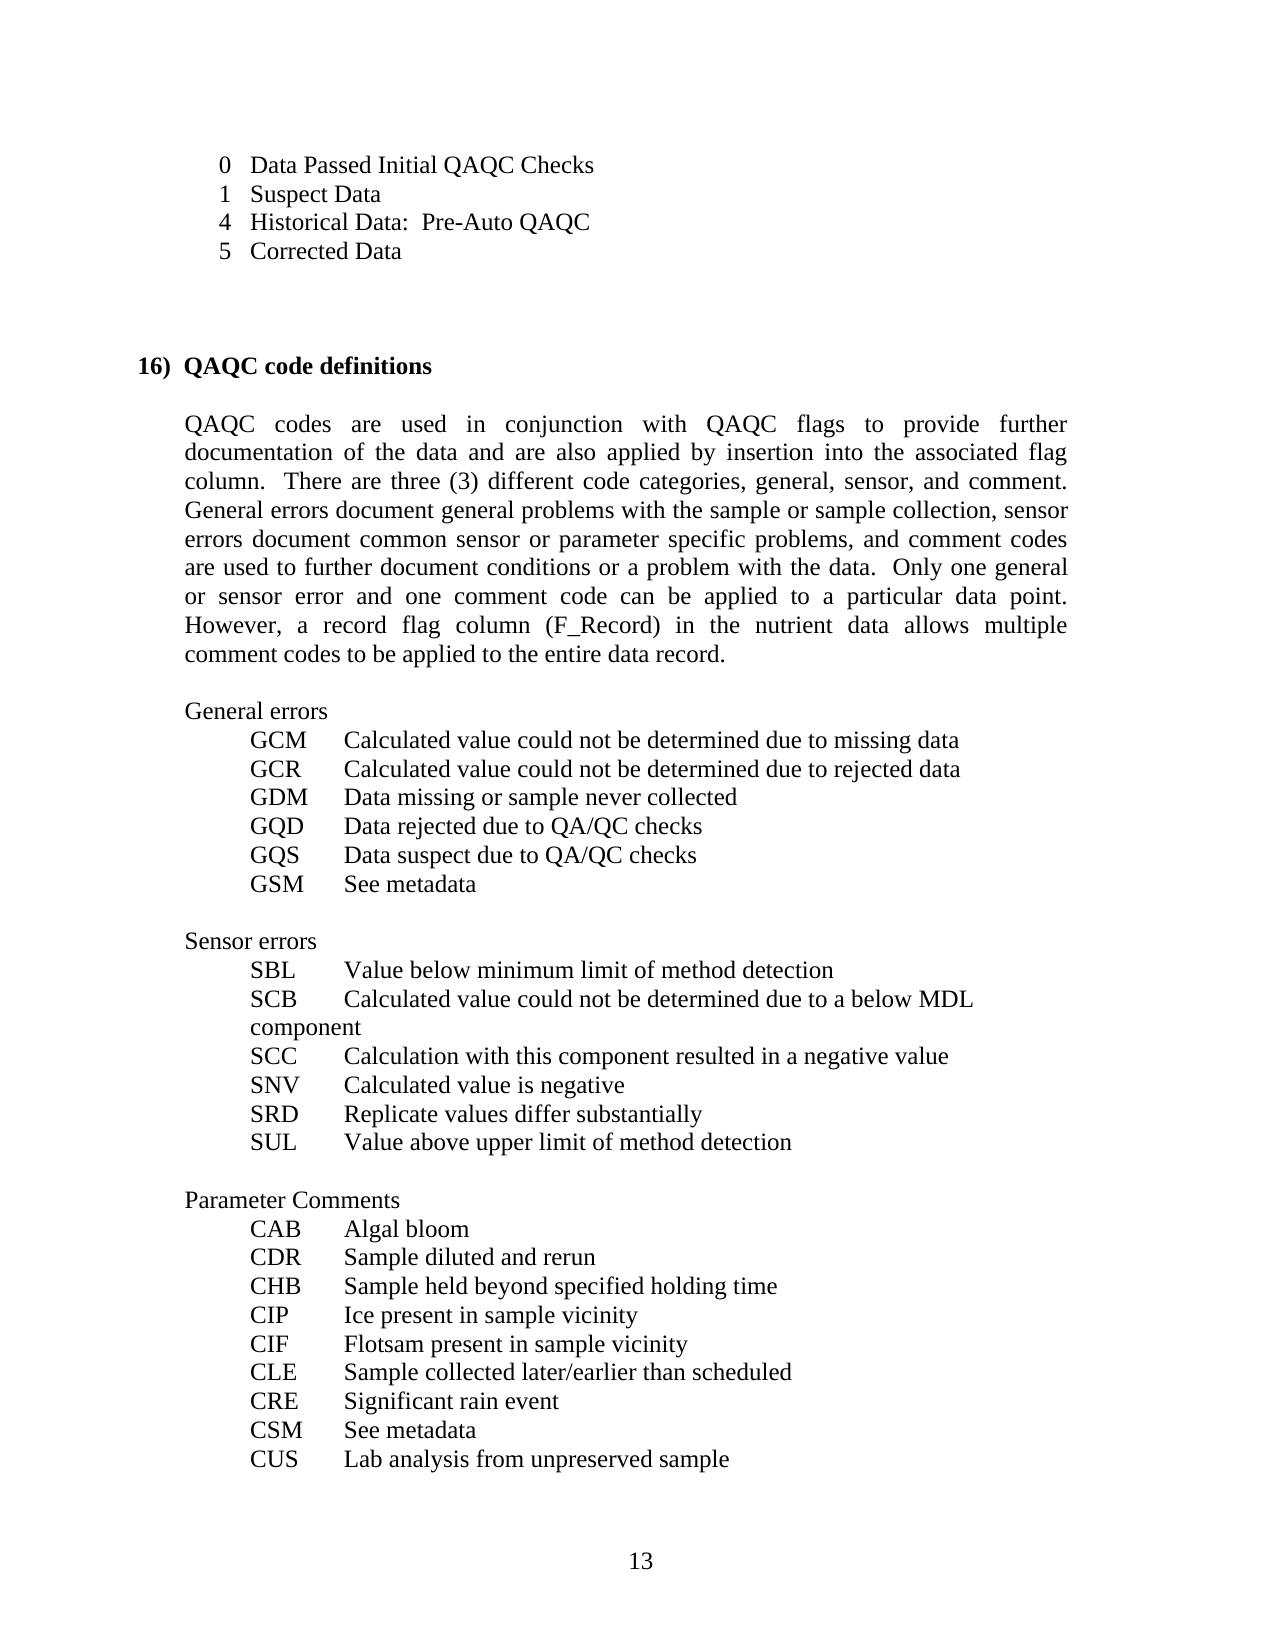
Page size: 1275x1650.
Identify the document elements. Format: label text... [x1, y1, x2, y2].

text SNV Calculated value is negative [137, 1070, 1069, 1099]
text CRE Significant rain event [137, 1386, 1144, 1415]
text GQD Data rejected due to QA/QC checks [137, 811, 1069, 840]
text GDM Data missing or sample never collected [137, 782, 1069, 811]
text CUS Lab analysis from unpreserved sample [137, 1444, 1069, 1472]
text SBL Value below minimum limit of method detection [137, 955, 1069, 984]
text QAQC codes are used in conjunction with QAQC flags to provide further documentation of the data and are also applied by insertion into the associated flag column. There are three (3) different code categories, general, sensor, and comment. General errors document general problems with the sample or sample collection, sensor errors document common sensor or parameter specific problems, and comment codes are used to further document conditions or a problem with the data. Only one general or sensor error and one comment code can be applied to a particular data point. However, a record flag column (F_Record) in the nutrient data allows multiple comment codes to be applied to the entire data record. [184, 409, 1069, 667]
text GSM See metadata [137, 869, 1069, 897]
text 5 Corrected Data [212, 236, 1069, 265]
text GCR Calculated value could not be determined due to rejected data [137, 754, 1069, 782]
text SCB Calculated value could not be determined due to a below MDL component [250, 984, 1069, 1041]
text General errors [184, 696, 1069, 725]
text CIP Ice present in sample vicinity [137, 1300, 1144, 1329]
text CHB Sample held beyond specified holding time [137, 1271, 1069, 1300]
text 0 Data Passed Initial QAQC Checks [212, 150, 1144, 179]
text 16) QAQC code definitions [137, 351, 1144, 380]
text 4 Historical Data: Pre-Auto QAQC [212, 207, 1069, 236]
text CAB Algal bloom [137, 1214, 1069, 1242]
text CIF Flotsam present in sample vicinity [137, 1329, 1144, 1357]
text CSM See metadata [137, 1415, 1069, 1444]
text SRD Replicate values differ substantially [137, 1099, 1069, 1127]
text 1 Suspect Data [212, 179, 1069, 207]
text GQS Data suspect due to QA/QC checks [137, 840, 1069, 869]
text CDR Sample diluted and rerun [137, 1242, 1069, 1271]
text SCC Calculation with this component resulted in a negative value [137, 1041, 1069, 1070]
text SUL Value above upper limit of method detection [137, 1127, 1069, 1156]
text Parameter Comments [184, 1185, 1069, 1214]
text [137, 1357, 1144, 1386]
text Sensor errors [184, 926, 1069, 955]
text GCM Calculated value could not be determined due to missing data [137, 725, 1069, 754]
